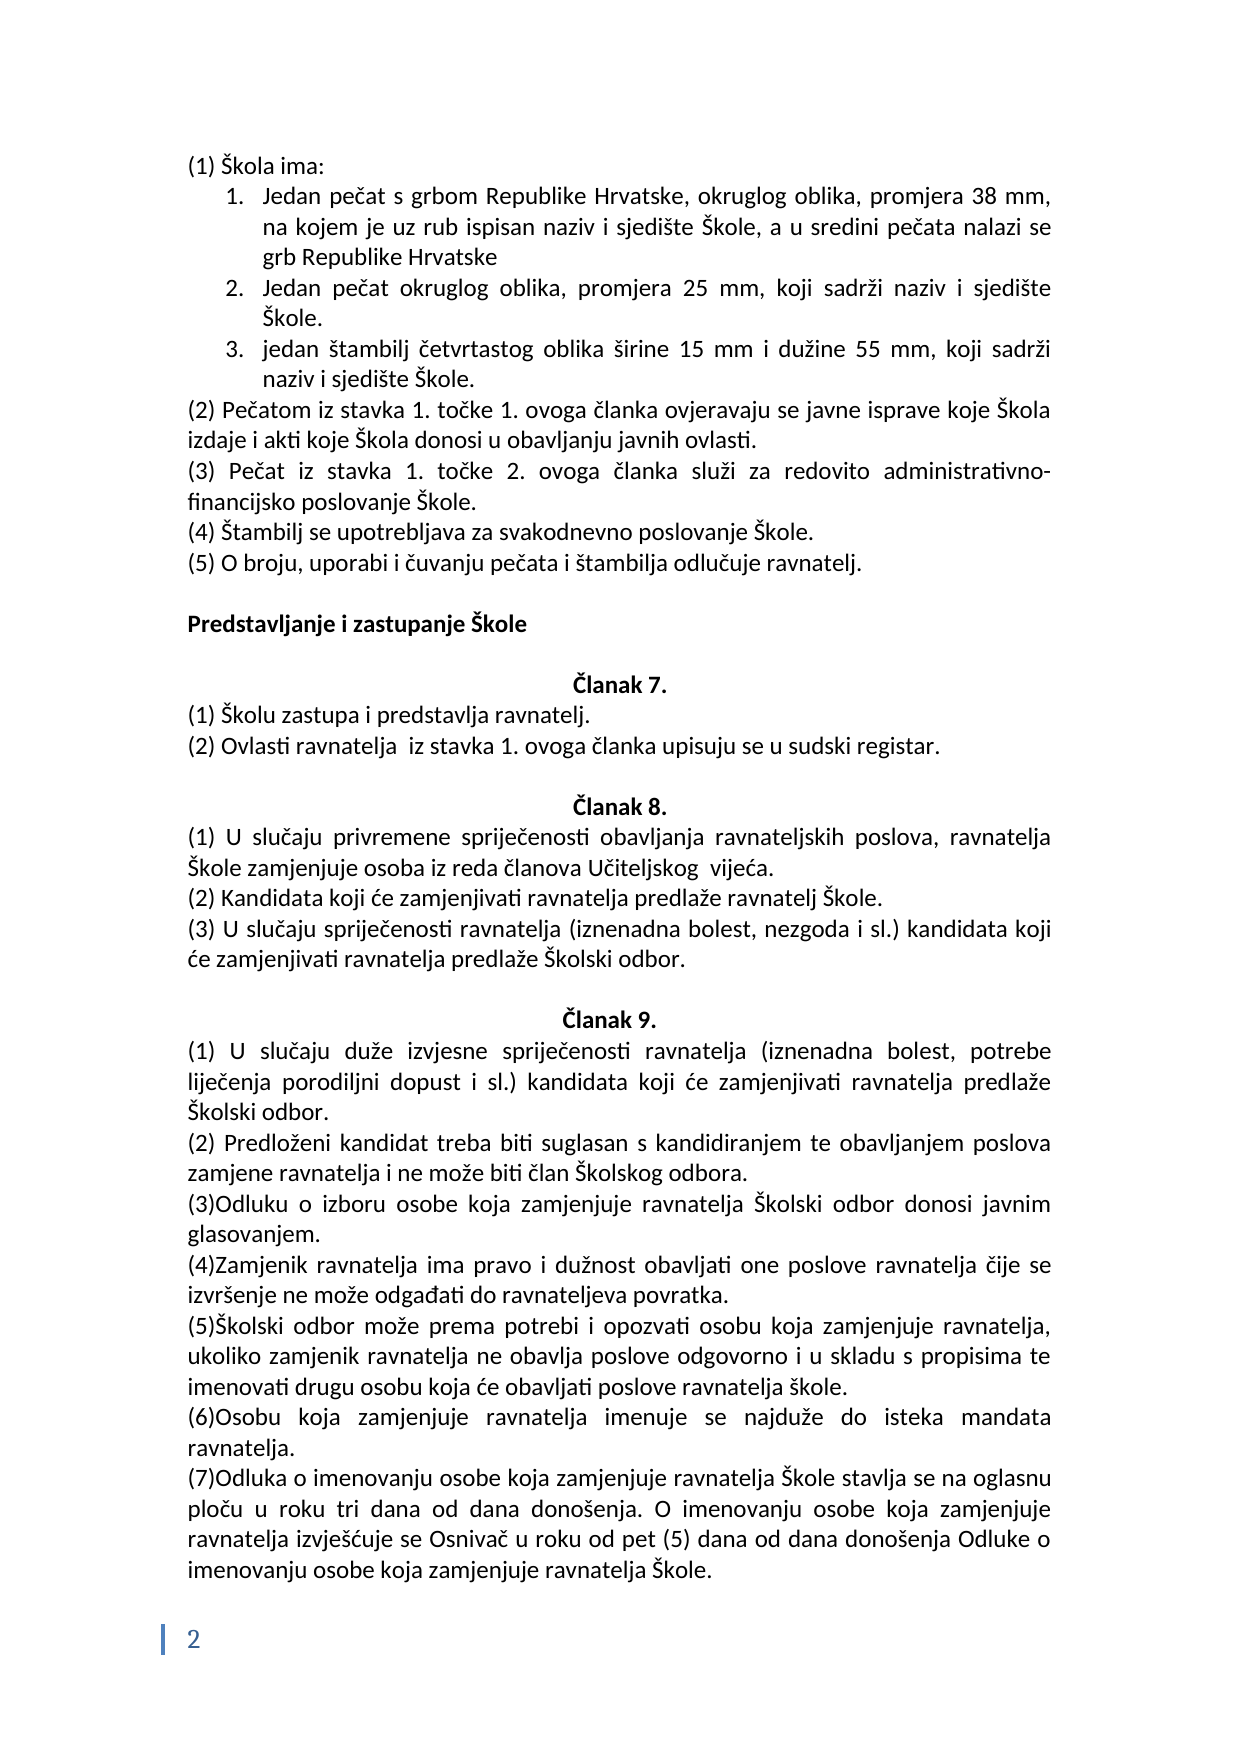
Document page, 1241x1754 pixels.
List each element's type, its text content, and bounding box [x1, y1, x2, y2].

text (4) Štambilj se upotrebljava za svakodnevno poslovanje Škole. [187, 516, 1053, 547]
text (1) U slučaju duže izvjesne spriječenosti ravnatelja (iznenadna bolest, potrebe liječenja porodiljni dopust i sl.) kandidata koji će zamjenjivati ravnatelja predlaže Školski odbor. [187, 1035, 1053, 1127]
text Članak 9. [187, 1004, 1053, 1035]
text Predstavljanje i zastupanje Škole [187, 608, 1053, 638]
text (2) Pečatom iz stavka 1. točke 1. ovoga članka ovjeravaju se javne isprave koje Škola izdaje i akti koje Škola donosi u obavljanju javnih ovlasti. [187, 394, 1053, 455]
text (1) U slučaju privremene spriječenosti obavljanja ravnateljskih poslova, ravnatelja Škole zamjenjuje osoba iz reda članova Učiteljskog vijeća. [187, 821, 1053, 882]
text (2) Kandidata koji će zamjenjivati ravnatelja predlaže ravnatelj Škole. [187, 882, 1053, 913]
text (1) Školu zastupa i predstavlja ravnatelj. [187, 699, 1053, 730]
text Članak 8. [187, 791, 1053, 821]
list Jedan pečat s grbom Republike Hrvatske, okruglog oblika, promjera 38 mm, na kojem je uz rub ispisan naziv i sjedište Škole, a u sredini pečata nalazi se grb Republike Hrvatske [225, 181, 1053, 272]
text (5)Školski odbor može prema potrebi i opozvati osobu koja zamjenjuje ravnatelja, ukoliko zamjenik ravnatelja ne obavlja poslove odgovorno i u skladu s propisima te imenovati drugu osobu koja će obavljati poslove ravnatelja škole. [187, 1310, 1053, 1401]
text (6)Osobu koja zamjenjuje ravnatelja imenuje se najduže do isteka mandata ravnatelja. [187, 1401, 1053, 1462]
text (3)Odluku o izboru osobe koja zamjenjuje ravnatelja Školski odbor donosi javnim glasovanjem. [187, 1188, 1053, 1249]
text (3) Pečat iz stavka 1. točke 2. ovoga članka služi za redovito administrativno-financijsko poslovanje Škole. [187, 455, 1053, 516]
text (2) Ovlasti ravnatelja iz stavka 1. ovoga članka upisuju se u sudski registar. [187, 730, 1053, 760]
list Jedan pečat okruglog oblika, promjera 25 mm, koji sadrži naziv i sjedište Škole. [225, 272, 1053, 333]
text (2) Predloženi kandidat treba biti suglasan s kandidiranjem te obavljanjem poslova zamjene ravnatelja i ne može biti član Školskog odbora. [187, 1127, 1053, 1188]
list jedan štambilj četvrtastog oblika širine 15 mm i dužine 55 mm, koji sadrži naziv i sjedište Škole. [225, 333, 1053, 394]
text (7)Odluka o imenovanju osobe koja zamjenjuje ravnatelja Škole stavlja se na oglasnu ploču u roku tri dana od dana donošenja. O imenovanju osobe koja zamjenjuje ravnatelja izvješćuje se Osnivač u roku od pet (5) dana od dana donošenja Odluke o imenovanju osobe koja zamjenjuje ravnatelja Škole. [187, 1462, 1053, 1584]
text (5) O broju, uporabi i čuvanju pečata i štambilja odlučuje ravnatelj. [187, 547, 1053, 577]
text Članak 7. [187, 669, 1053, 699]
text (3) U slučaju spriječenosti ravnatelja (iznenadna bolest, nezgoda i sl.) kandidata koji će zamjenjivati ravnatelja predlaže Školski odbor. [187, 913, 1053, 974]
text (4)Zamjenik ravnatelja ima pravo i dužnost obavljati one poslove ravnatelja čije se izvršenje ne može odgađati do ravnateljeva povratka. [187, 1249, 1053, 1310]
text (1) Škola ima: [187, 150, 1053, 181]
